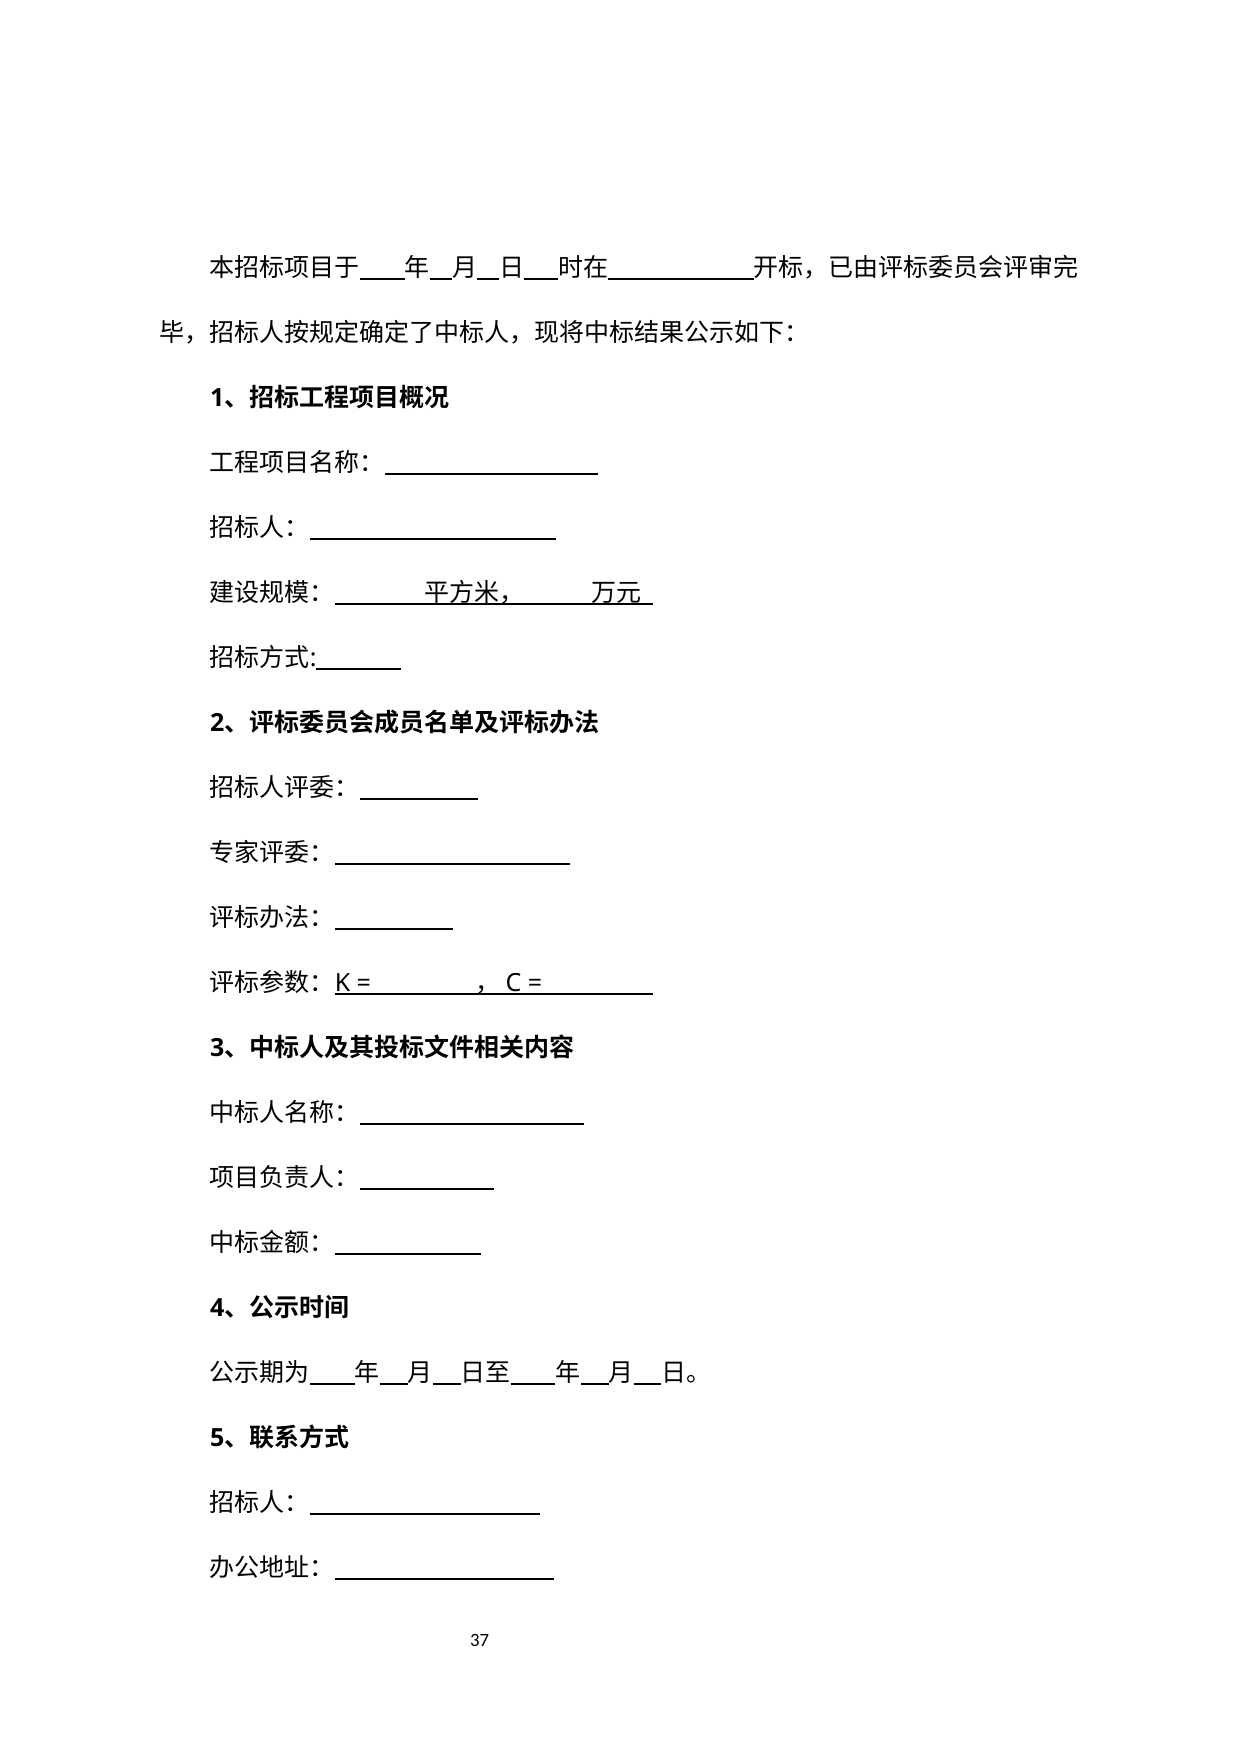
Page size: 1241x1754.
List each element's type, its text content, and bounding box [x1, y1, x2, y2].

text 评标办法： [159, 883, 1081, 948]
text 办公地址： [159, 1533, 1081, 1598]
text 专家评委： [159, 818, 1081, 883]
text 招标方式: [159, 623, 1081, 688]
text 3、中标人及其投标文件相关内容 [159, 1013, 1081, 1078]
text 中标人名称： [159, 1078, 1081, 1143]
text 招标人： [159, 1468, 1081, 1533]
text 工程项目名称： [159, 428, 1081, 493]
text 2、评标委员会成员名单及评标办法 [159, 688, 1081, 753]
text 中标金额： [159, 1208, 1081, 1273]
text 公示期为 年 月 日至 年 月 日。 [159, 1338, 1081, 1403]
text 5、联系方式 [159, 1403, 1081, 1468]
text 招标人： [159, 493, 1081, 558]
text 4、公示时间 [159, 1273, 1081, 1338]
text 1、招标工程项目概况 [159, 363, 1081, 428]
text 建设规模： 平方米， 万元 [159, 558, 1081, 623]
text 本招标项目于 年 月 日 时在 开标，已由评标委员会评审完毕，招标人按规定确定了中标人，现将中标结果公示如下： [159, 233, 1081, 363]
text 项目负责人： [159, 1143, 1081, 1208]
text 评标参数：K = ， C = [159, 948, 1081, 1013]
text 招标人评委： [159, 753, 1081, 818]
